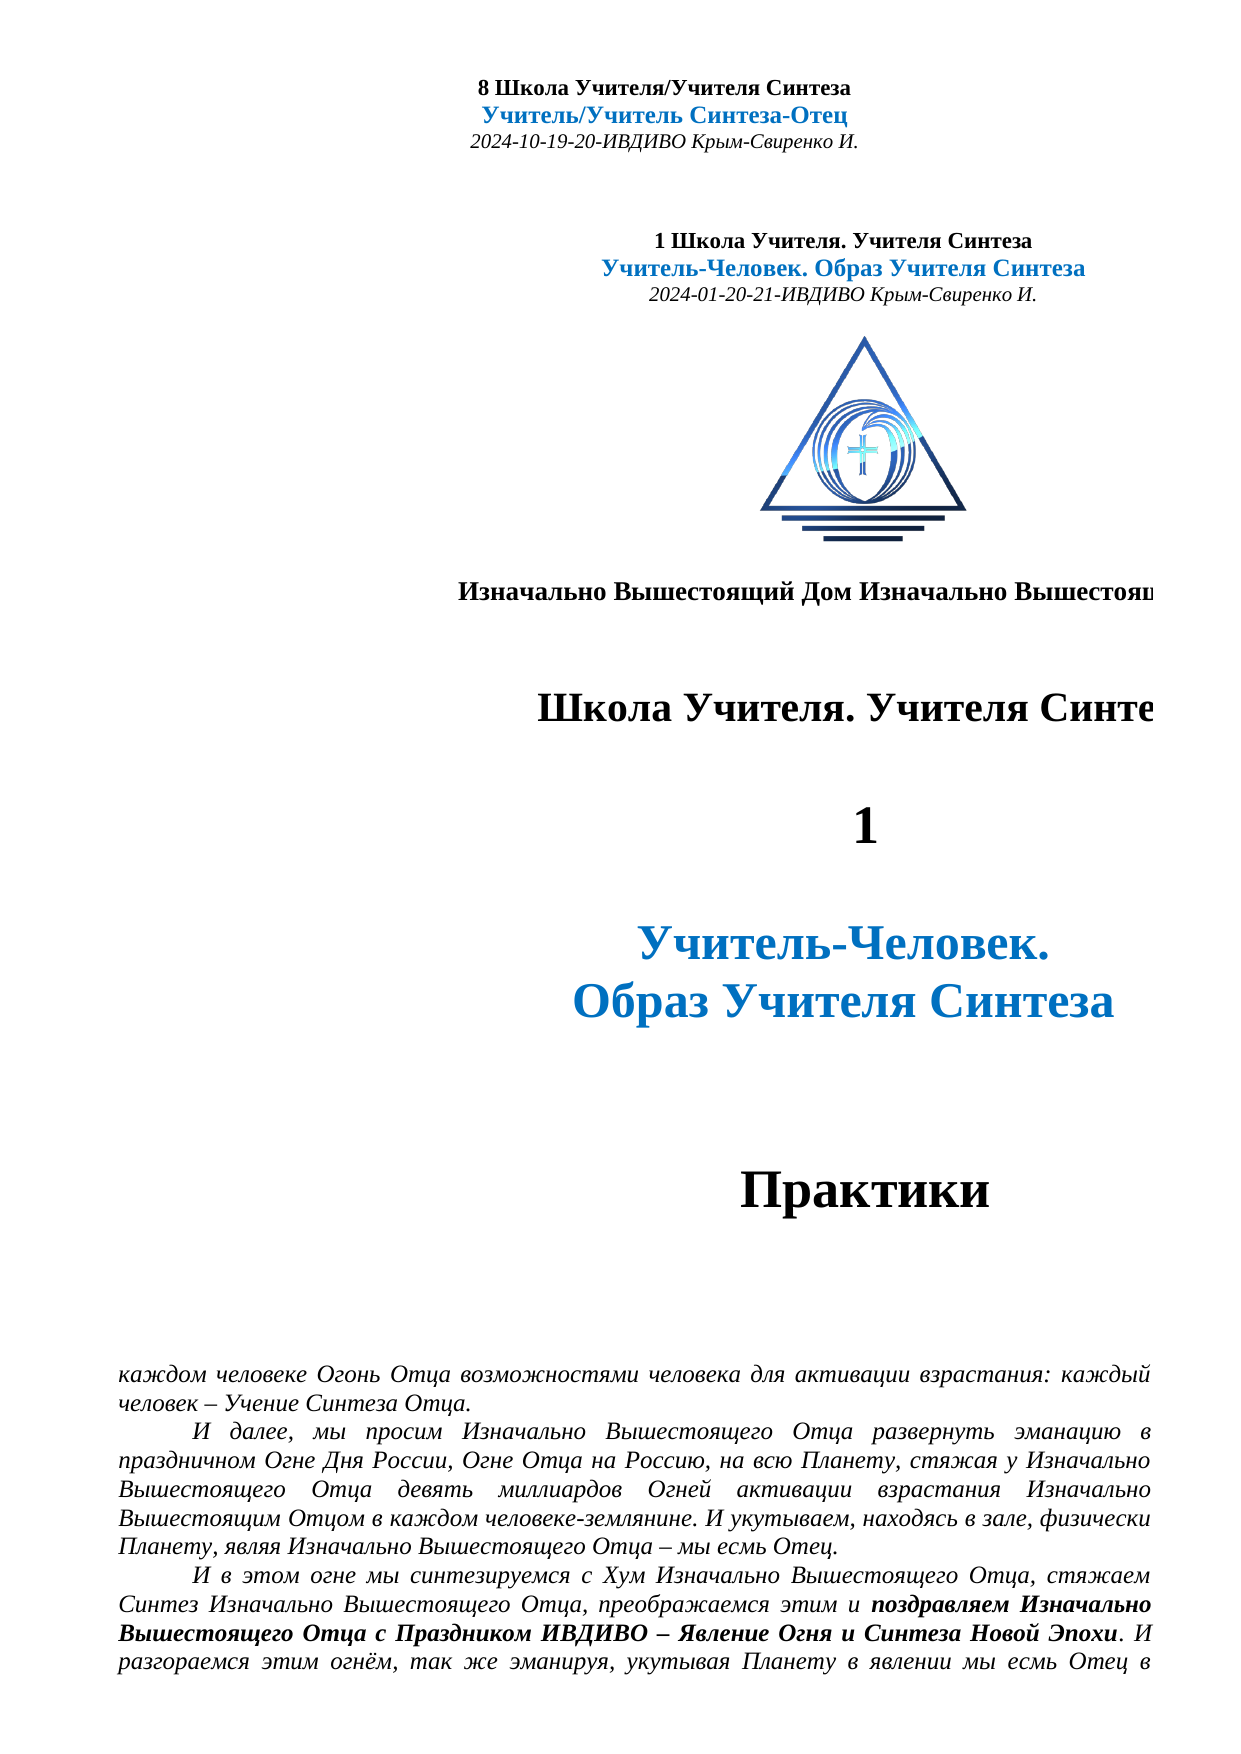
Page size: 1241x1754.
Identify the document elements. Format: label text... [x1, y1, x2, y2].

text Поэтому, когда мы разворачиваем сейчас Огонь Изначально Вышестоящего Отца 512-рично каждым из нас в цельности явления Я есмь Изначально Вышестоящий Отец, вспыхивая, охватываем территорию в праздничном Огне, прося Отца зафиксировать на каждом человеке Огонь Отца возможностями человека для активации взрастания: каждый человек – Учение Синтеза Отца. [118, 1359, 1152, 1416]
text И далее, мы просим Изначально Вышестоящего Отца развернуть эманацию в праздничном Огне Дня России, Огне Отца на Россию, на всю Планету, стяжая у Изначально Вышестоящего Отца девять миллиардов Огней активации взрастания Изначально Вышестоящим Отцом в каждом человеке-землянине. И укутываем, находясь в зале, физически Планету, являя Изначально Вышестоящего Отца – мы есмь Отец. [118, 1416, 1152, 1560]
text И в этом огне мы синтезируемся с Хум Изначально Вышестоящего Отца, стяжаем Синтез Изначально Вышестоящего Отца, преображаемся этим и поздравляем Изначально Вышестоящего Отца с Праздником ИВДИВО – Явление Огня и Синтеза Новой Эпохи. И разгораемся этим огнём, так же эманируя, укутывая Планету в явлении мы есмь Отец в Празднике территории Отца – России на всю Планету. Благодарим Изначально Вышестоящего Отца за данное развёртывание, за данный Праздник. [118, 1560, 1152, 1675]
